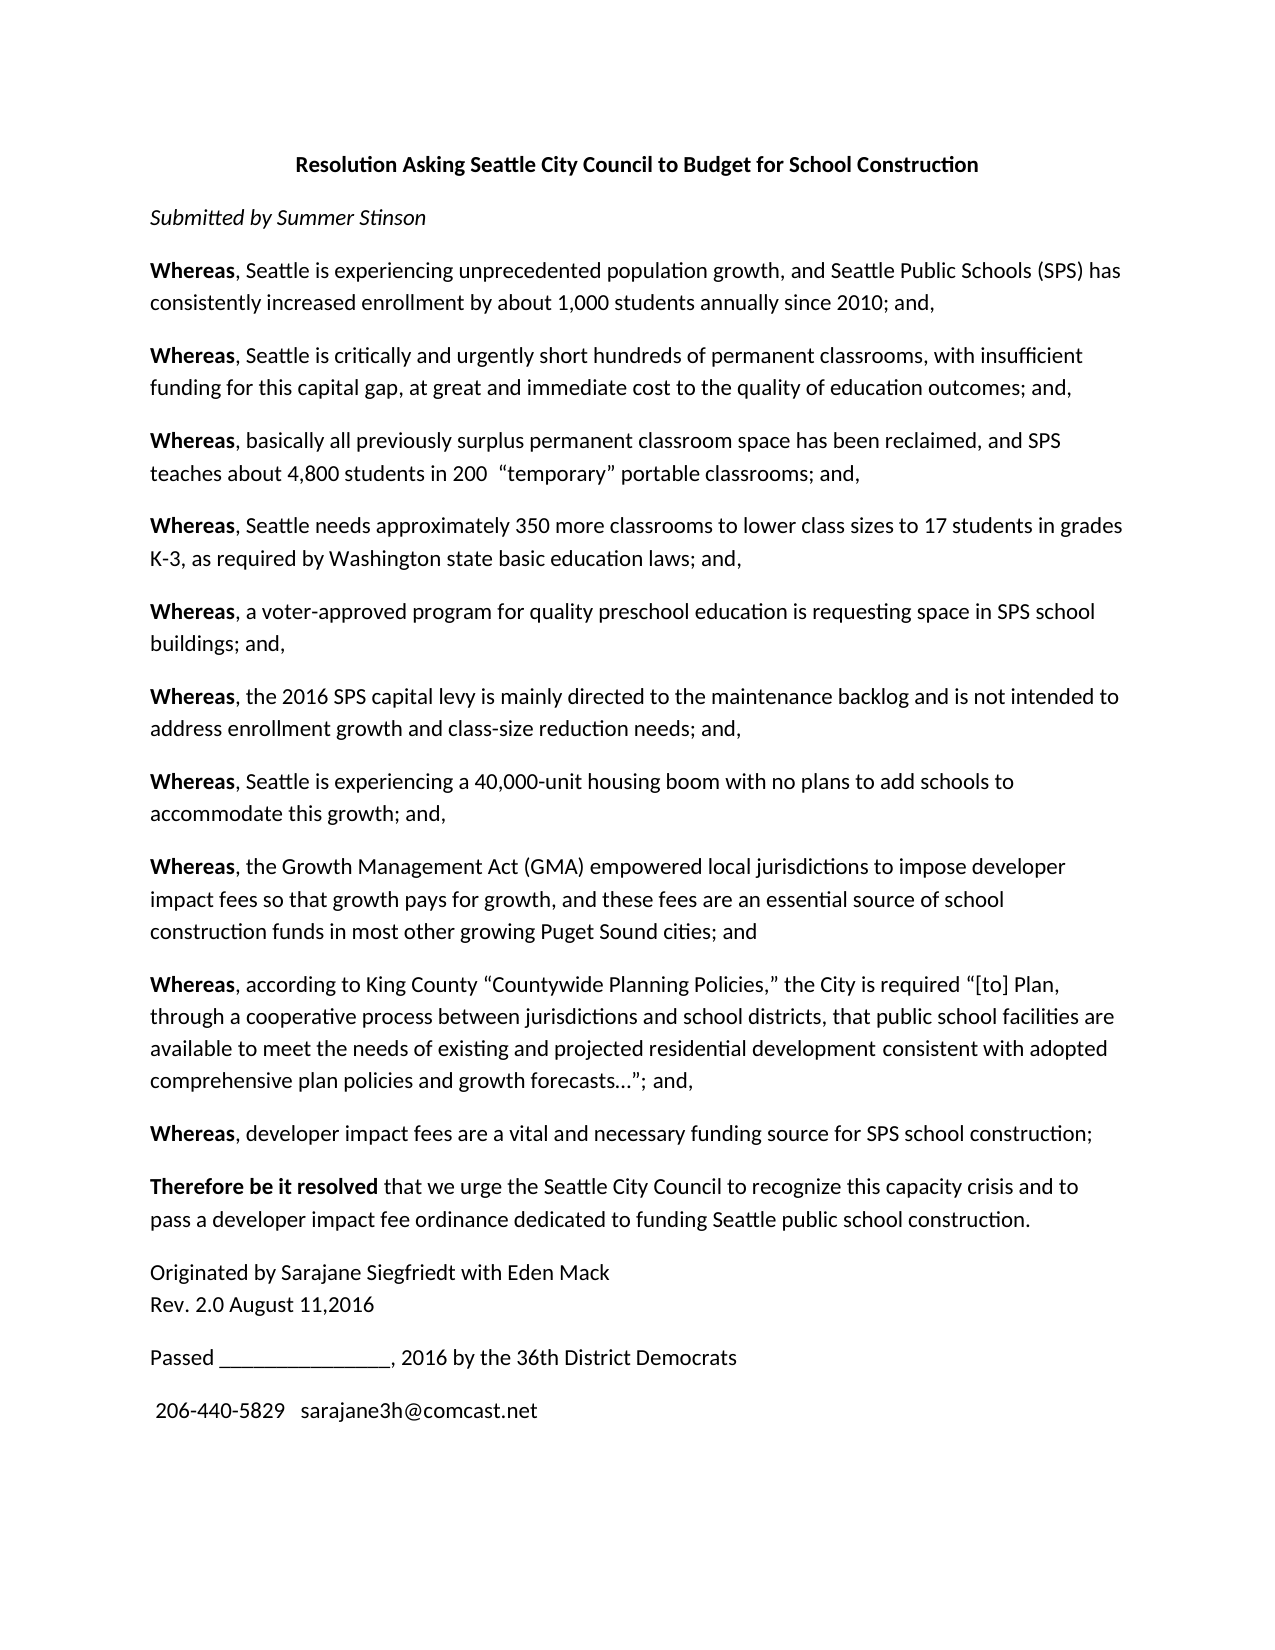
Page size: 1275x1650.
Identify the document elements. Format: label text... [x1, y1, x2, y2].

text Submitted by Summer Stinson [150, 203, 1125, 231]
text Therefore be it resolved that we urge the Seattle City Council to recognize this capacity crisis and to pass a developer impact fee ordinance dedicated to funding Seattle public school construction. [150, 1172, 1125, 1233]
text Whereas, according to King County “Countywide Planning Policies,” the City is required “[to] Plan, through a cooperative process between jurisdictions and school districts, that public school facilities are available to meet the needs of existing and projected residential development consistent with adopted comprehensive plan policies and growth forecasts…”; and, [150, 970, 1125, 1094]
text Resolution Asking Seattle City Council to Budget for School Construction [150, 150, 1125, 178]
text Whereas, developer impact fees are a vital and necessary funding source for SPS school construction; [150, 1119, 1125, 1147]
text Passed _______________, 2016 by the 36th District Democrats [150, 1343, 1125, 1371]
text Whereas, Seattle is critically and urgently short hundreds of permanent classrooms, with insufficient funding for this capital gap, at great and immediate cost to the quality of education outcomes; and, [150, 341, 1125, 401]
text Whereas, basically all previously surplus permanent classroom space has been reclaimed, and SPS teaches about 4,800 students in 200 “temporary” portable classrooms; and, [150, 426, 1125, 487]
text Whereas, Seattle is experiencing unprecedented population growth, and Seattle Public Schools (SPS) has consistently increased enrollment by about 1,000 students annually since 2010; and, [150, 256, 1125, 316]
text Originated by Sarajane Siegfriedt with Eden Mack Rev. 2.0 August 11,2016 [150, 1258, 1125, 1318]
text Whereas, the Growth Management Act (GMA) empowered local jurisdictions to impose developer impact fees so that growth pays for growth, and these fees are an essential source of school construction funds in most other growing Puget Sound cities; and [150, 852, 1125, 945]
text Whereas, the 2016 SPS capital levy is mainly directed to the maintenance backlog and is not intended to address enrollment growth and class-size reduction needs; and, [150, 682, 1125, 742]
text Whereas, a voter-approved program for quality preschool education is requesting space in SPS school buildings; and, [150, 597, 1125, 657]
text Whereas, Seattle needs approximately 350 more classrooms to lower class sizes to 17 students in grades K-3, as required by Washington state basic education laws; and, [150, 512, 1125, 572]
text Whereas, Seattle is experiencing a 40,000-unit housing boom with no plans to add schools to accommodate this growth; and, [150, 767, 1125, 827]
text 206-440-5829 sarajane3h@comcast.net [150, 1396, 1125, 1424]
